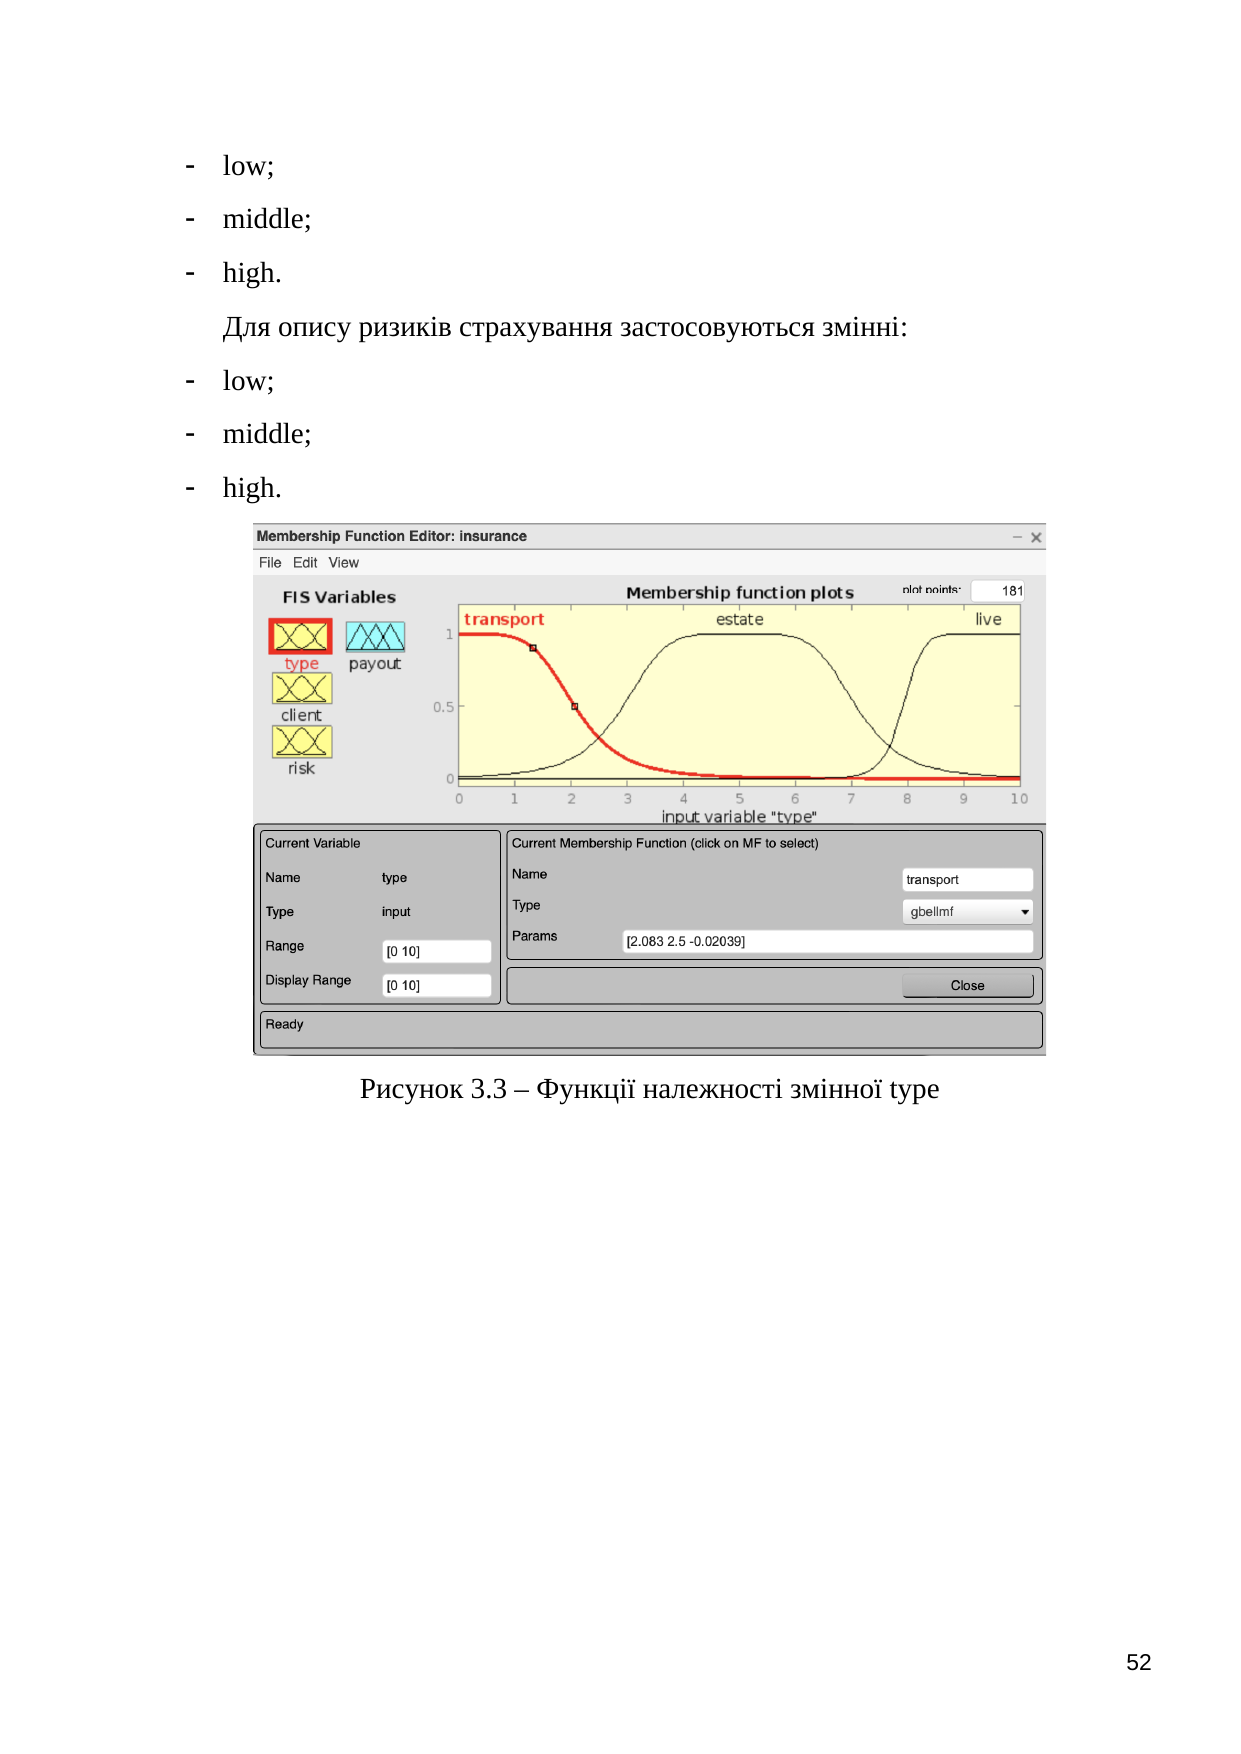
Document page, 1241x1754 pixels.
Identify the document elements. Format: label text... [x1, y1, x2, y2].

list Для опису ризиків страхування застосовуються змінні: [223, 309, 1152, 342]
picture [253, 523, 1047, 1056]
list middle; [185, 416, 1152, 450]
text Рисунок 3.3 – Функції належності змінної type [148, 1071, 1152, 1104]
list middle; [185, 201, 1152, 235]
list high. [185, 470, 1152, 504]
list high. [185, 255, 1152, 289]
list low; [185, 363, 1152, 396]
list low; [185, 148, 1152, 181]
